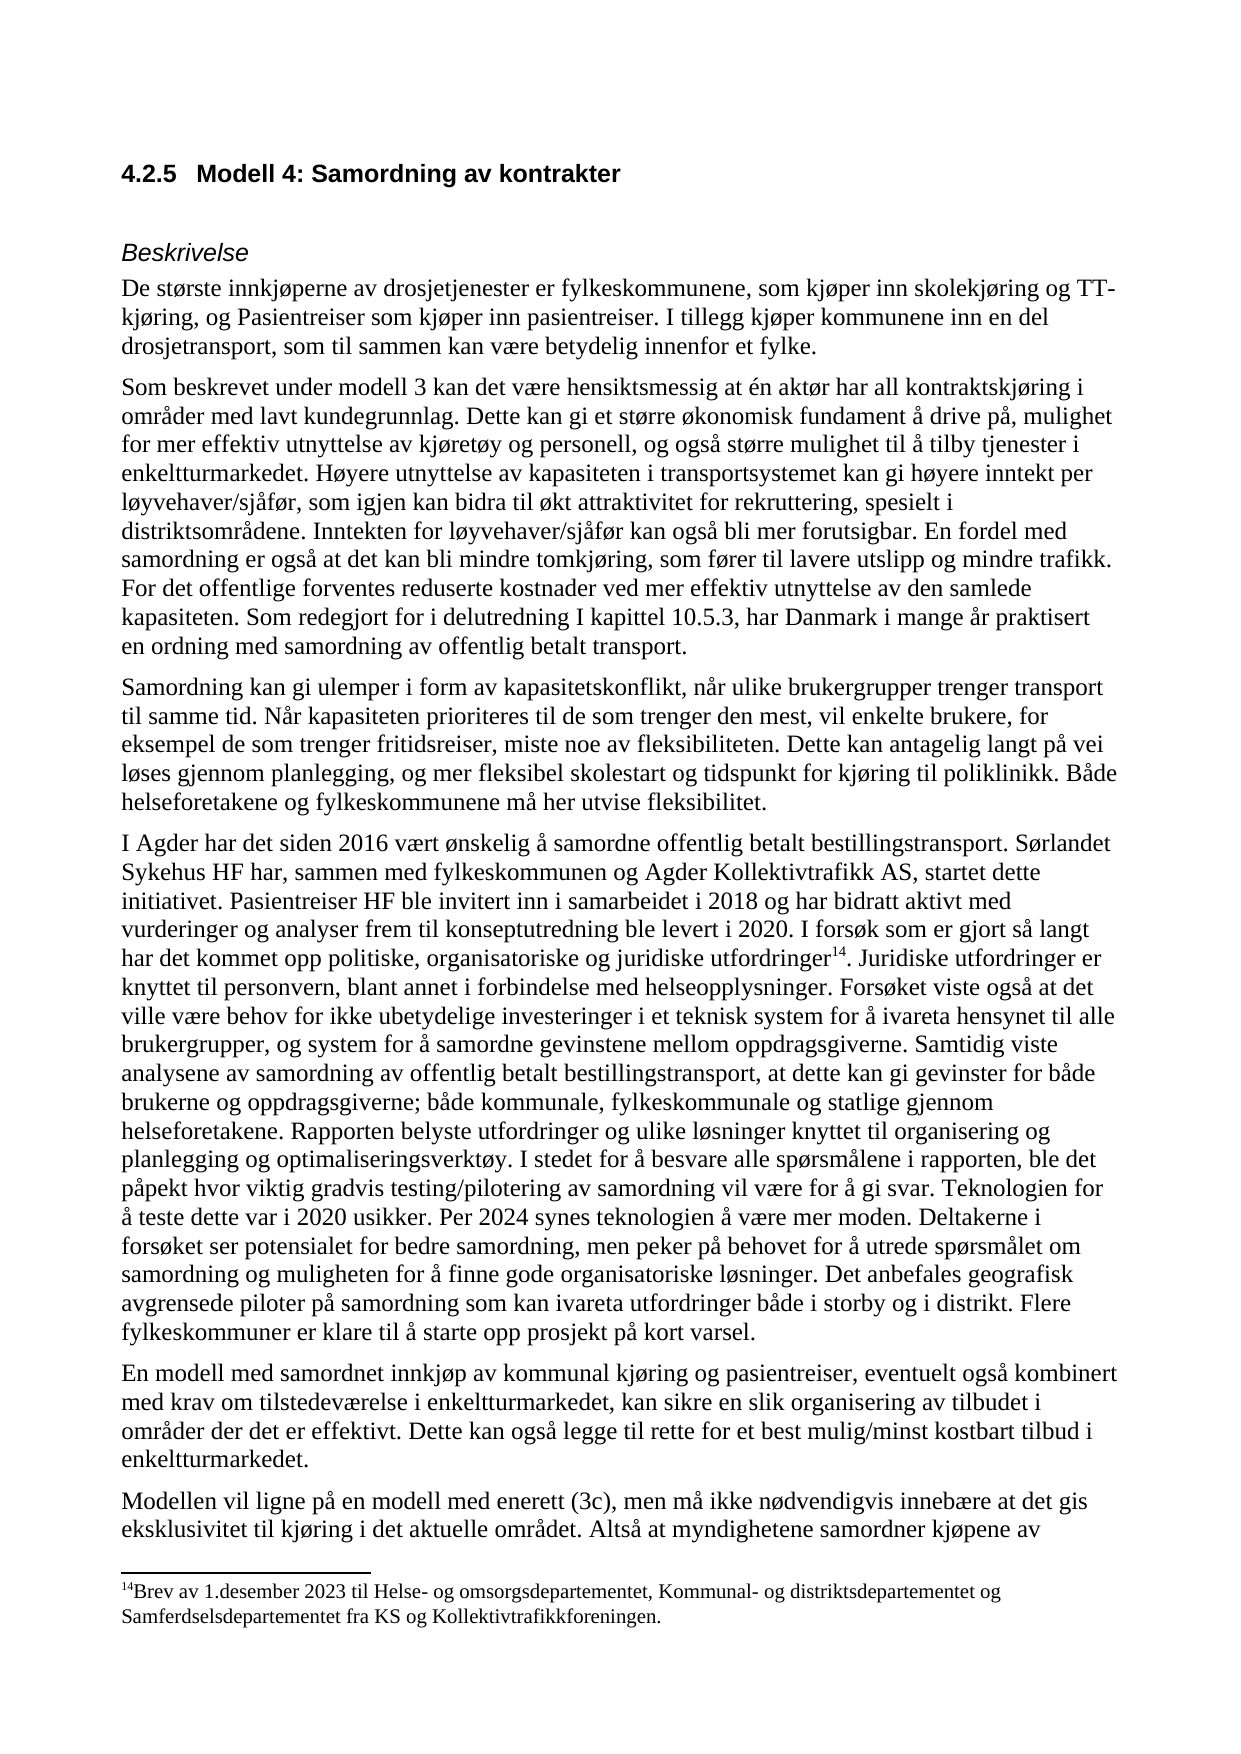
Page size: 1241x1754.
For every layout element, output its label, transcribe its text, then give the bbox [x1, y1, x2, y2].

text Samordning kan gi ulemper i form av kapasitetskonflikt, når ulike brukergrupper trenger transport til samme tid. Når kapasiteten prioriteres til de som trenger den mest, vil enkelte brukere, for eksempel de som trenger fritidsreiser, miste noe av fleksibiliteten. Dette kan antagelig langt på vei løses gjennom planlegging, og mer fleksibel skolestart og tidspunkt for kjøring til poliklinikk. Både helseforetakene og fylkeskommunene må her utvise fleksibilitet. [121, 672, 1119, 816]
text Som beskrevet under modell 3 kan det være hensiktsmessig at én aktør har all kontraktskjøring i områder med lavt kundegrunnlag. Dette kan gi et større økonomisk fundament å drive på, mulighet for mer effektiv utnyttelse av kjøretøy og personell, og også større mulighet til å tilby tjenester i enkeltturmarkedet. Høyere utnyttelse av kapasiteten i transportsystemet kan gi høyere inntekt per løyvehaver/sjåfør, som igjen kan bidra til økt attraktivitet for rekruttering, spesielt i distriktsområdene. Inntekten for løyvehaver/sjåfør kan også bli mer forutsigbar. En fordel med samordning er også at det kan bli mindre tomkjøring, som fører til lavere utslipp og mindre trafikk. For det offentlige forventes reduserte kostnader ved mer effektiv utnyttelse av den samlede kapasiteten. Som redegjort for i delutredning I kapittel 10.5.3, har Danmark i mange år praktisert en ordning med samordning av offentlig betalt transport. [121, 372, 1119, 659]
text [121, 1486, 1119, 1543]
text Beskrivelse [121, 238, 1119, 267]
text I Agder har det siden 2016 vært ønskelig å samordne offentlig betalt bestillingstransport. Sørlandet Sykehus HF har, sammen med fylkeskommunen og Agder Kollektivtrafikk AS, startet dette initiativet. Pasientreiser HF ble invitert inn i samarbeidet i 2018 og har bidratt aktivt med vurderinger og analyser frem til konseptutredning ble levert i 2020. I forsøk som er gjort så langt har det kommet opp politiske, organisatoriske og juridiske utfordringer. Juridiske utfordringer er knyttet til personvern, blant annet i forbindelse med helseopplysninger. Forsøket viste også at det ville være behov for ikke ubetydelige investeringer i et teknisk system for å ivareta hensynet til alle brukergrupper, og system for å samordne gevinstene mellom oppdragsgiverne. Samtidig viste analysene av samordning av offentlig betalt bestillingstransport, at dette kan gi gevinster for både brukerne og oppdragsgiverne; både kommunale, fylkeskommunale og statlige gjennom helseforetakene. Rapporten belyste utfordringer og ulike løsninger knyttet til organisering og planlegging og optimaliseringsverktøy. I stedet for å besvare alle spørsmålene i rapporten, ble det påpekt hvor viktig gradvis testing/pilotering av samordning vil være for å gi svar. Teknologien for å teste dette var i 2020 usikker. Per 2024 synes teknologien å være mer moden. Deltakerne i forsøket ser potensialet for bedre samordning, men peker på behovet for å utrede spørsmålet om samordning og muligheten for å finne gode organisatoriske løsninger. Det anbefales geografisk avgrensede piloter på samordning som kan ivareta utfordringer både i storby og i distrikt. Flere fylkeskommuner er klare til å starte opp prosjekt på kort varsel. [121, 828, 1119, 1346]
subtitle Modell 4: Samordning av kontrakter [121, 159, 1119, 188]
text De største innkjøperne av drosjetjenester er fylkeskommunene, som kjøper inn skolekjøring og TT-kjøring, og Pasientreiser som kjøper inn pasientreiser. I tillegg kjøper kommunene inn en del drosjetransport, som til sammen kan være betydelig innenfor et fylke. [121, 273, 1119, 359]
text En modell med samordnet innkjøp av kommunal kjøring og pasientreiser, eventuelt også kombinert med krav om tilstedeværelse i enkeltturmarkedet, kan sikre en slik organisering av tilbudet i områder der det er effektivt. Dette kan også legge til rette for et best mulig/minst kostbart tilbud i enkeltturmarkedet. [121, 1358, 1119, 1473]
